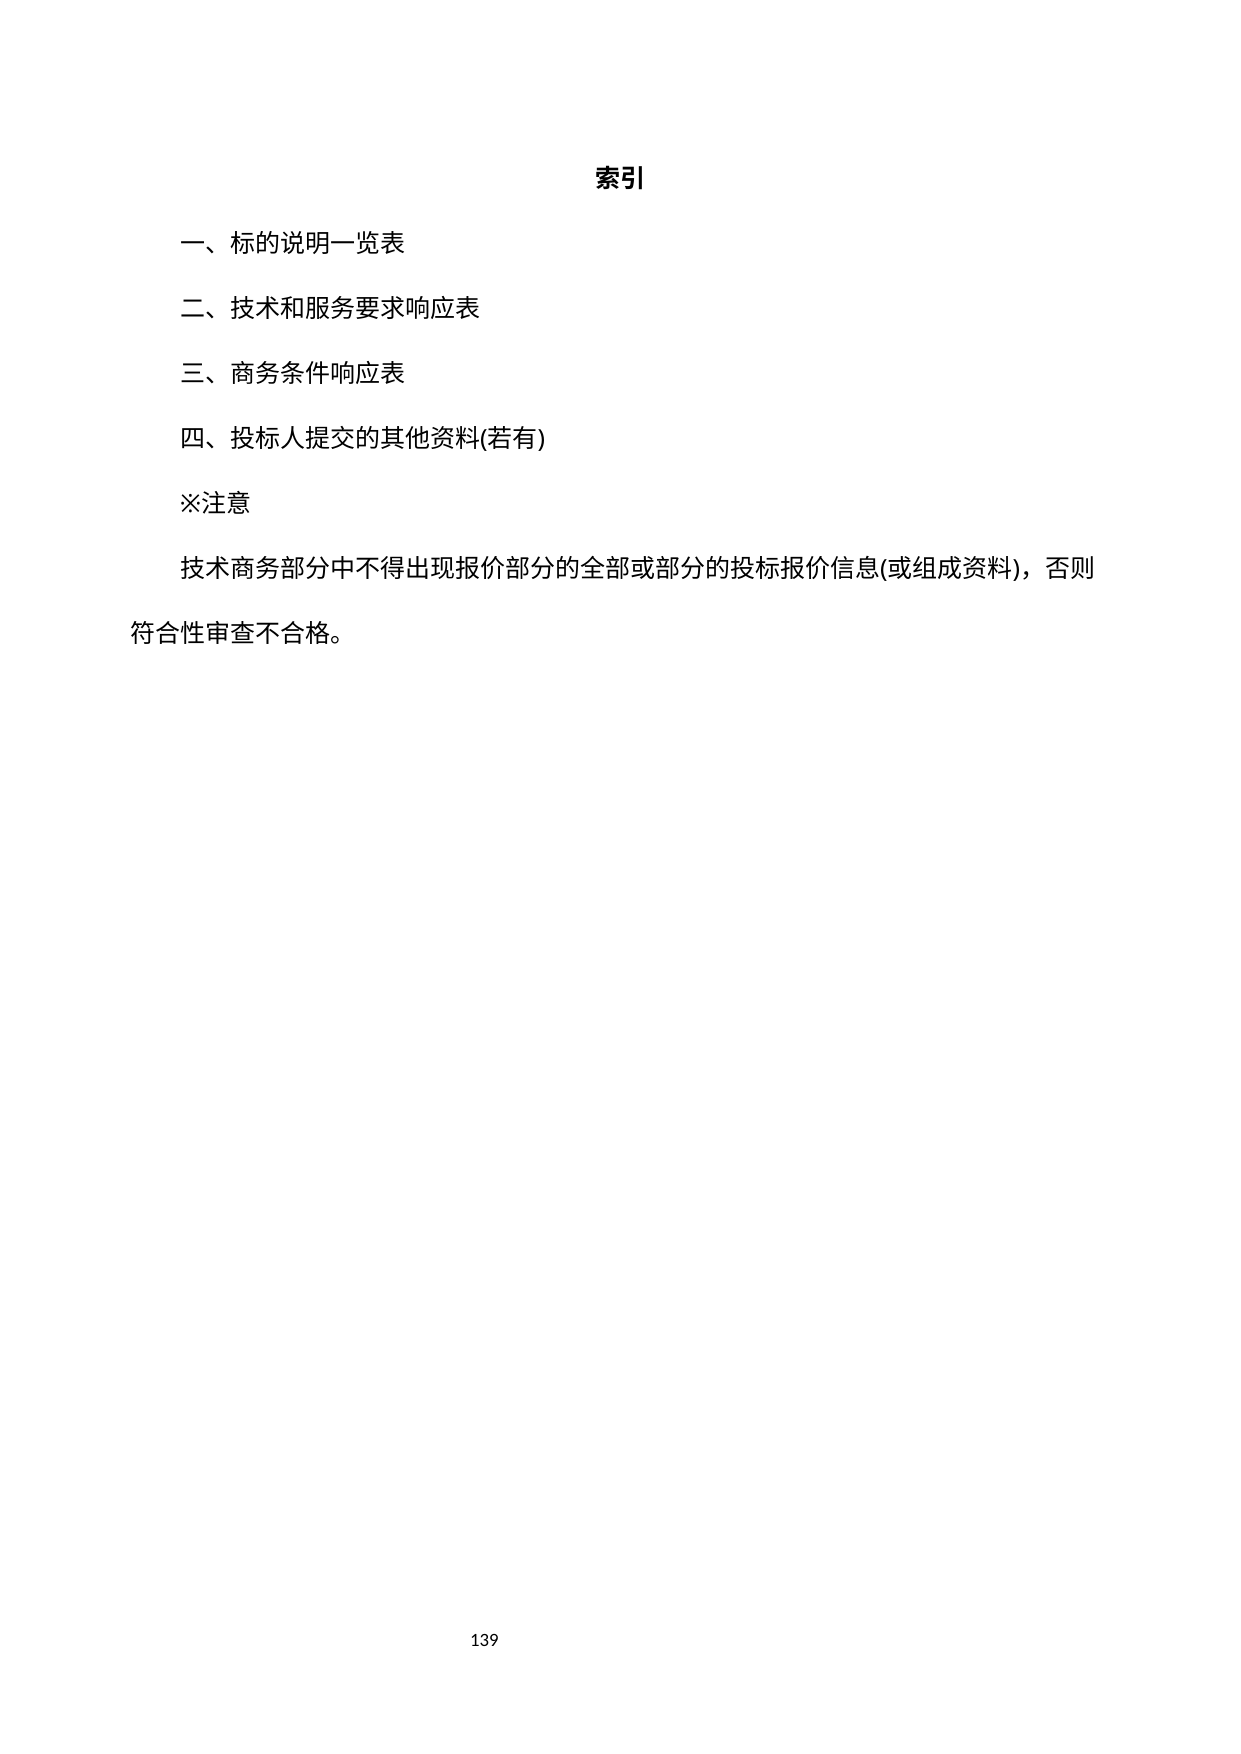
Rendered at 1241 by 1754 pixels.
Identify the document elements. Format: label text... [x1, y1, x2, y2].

text 索引 [130, 146, 1110, 211]
text 三、商务条件响应表 [130, 341, 1110, 406]
text 四、投标人提交的其他资料(若有) [130, 406, 1110, 471]
text 技术商务部分中不得出现报价部分的全部或部分的投标报价信息(或组成资料)，否则符合性审查不合格。 [130, 536, 1110, 666]
text 一、标的说明一览表 [130, 211, 1110, 276]
text 二、技术和服务要求响应表 [130, 276, 1110, 341]
text ※注意 [130, 471, 1110, 536]
